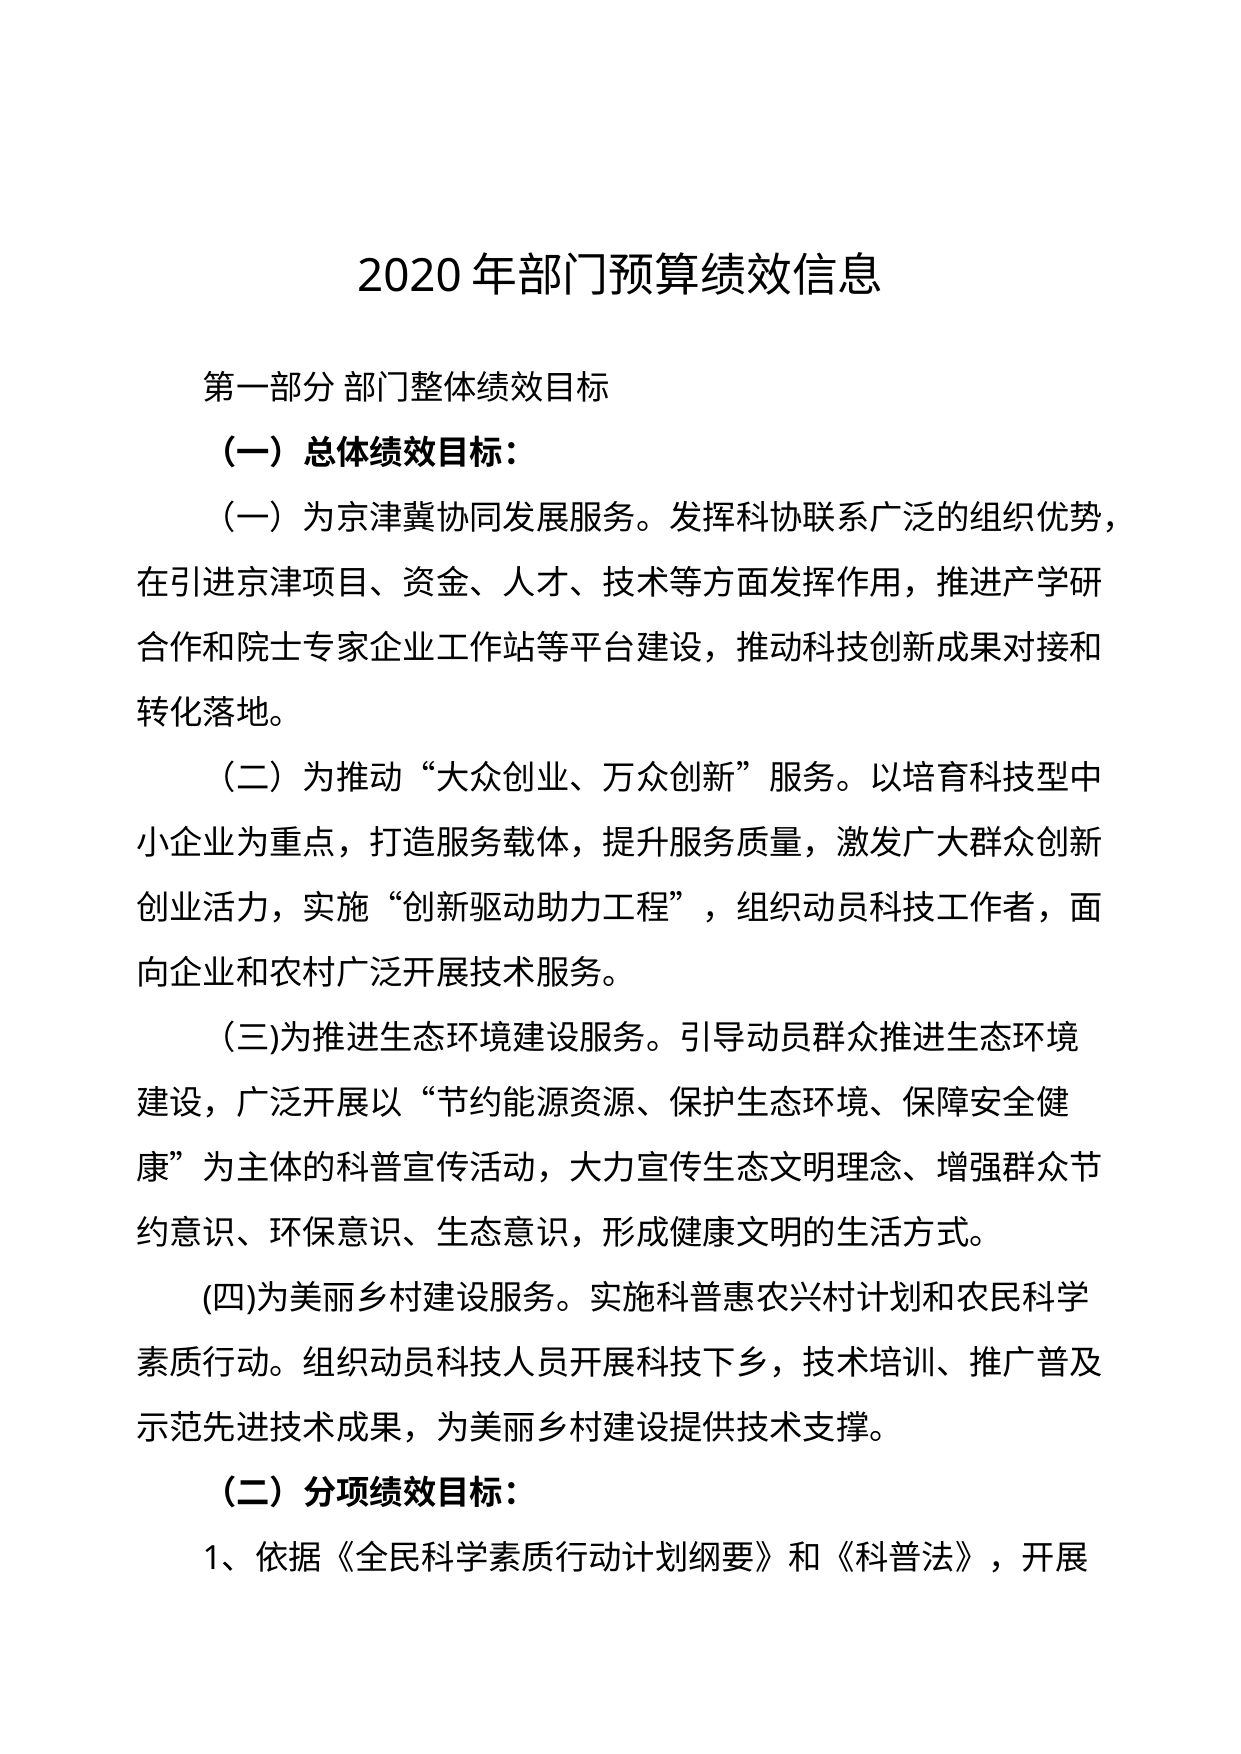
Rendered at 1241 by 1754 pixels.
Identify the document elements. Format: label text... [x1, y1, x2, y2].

text （三)为推进生态环境建设服务。引导动员群众推进生态环境建设，广泛开展以“节约能源资源、保护生态环境、保障安全健康”为主体的科普宣传活动，大力宣传生态文明理念、增强群众节约意识、环保意识、生态意识，形成健康文明的生活方式。 [136, 1002, 1104, 1262]
text （二）分项绩效目标： [136, 1457, 1104, 1522]
text (四)为美丽乡村建设服务。实施科普惠农兴村计划和农民科学素质行动。组织动员科技人员开展科技下乡，技术培训、推广普及示范先进技术成果，为美丽乡村建设提供技术支撑。 [136, 1262, 1104, 1457]
text （一）为京津冀协同发展服务。发挥科协联系广泛的组织优势，在引进京津项目、资金、人才、技术等方面发挥作用，推进产学研合作和院士专家企业工作站等平台建设，推动科技创新成果对接和转化落地。 [136, 482, 1104, 742]
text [136, 1522, 1104, 1587]
text （一）总体绩效目标： [136, 417, 1104, 482]
text 2020年部门预算绩效信息 [136, 222, 1104, 320]
text 第一部分 部门整体绩效目标 [136, 352, 1104, 417]
text （二）为推动“大众创业、万众创新”服务。以培育科技型中小企业为重点，打造服务载体，提升服务质量，激发广大群众创新创业活力，实施“创新驱动助力工程”，组织动员科技工作者，面向企业和农村广泛开展技术服务。 [136, 742, 1104, 1002]
